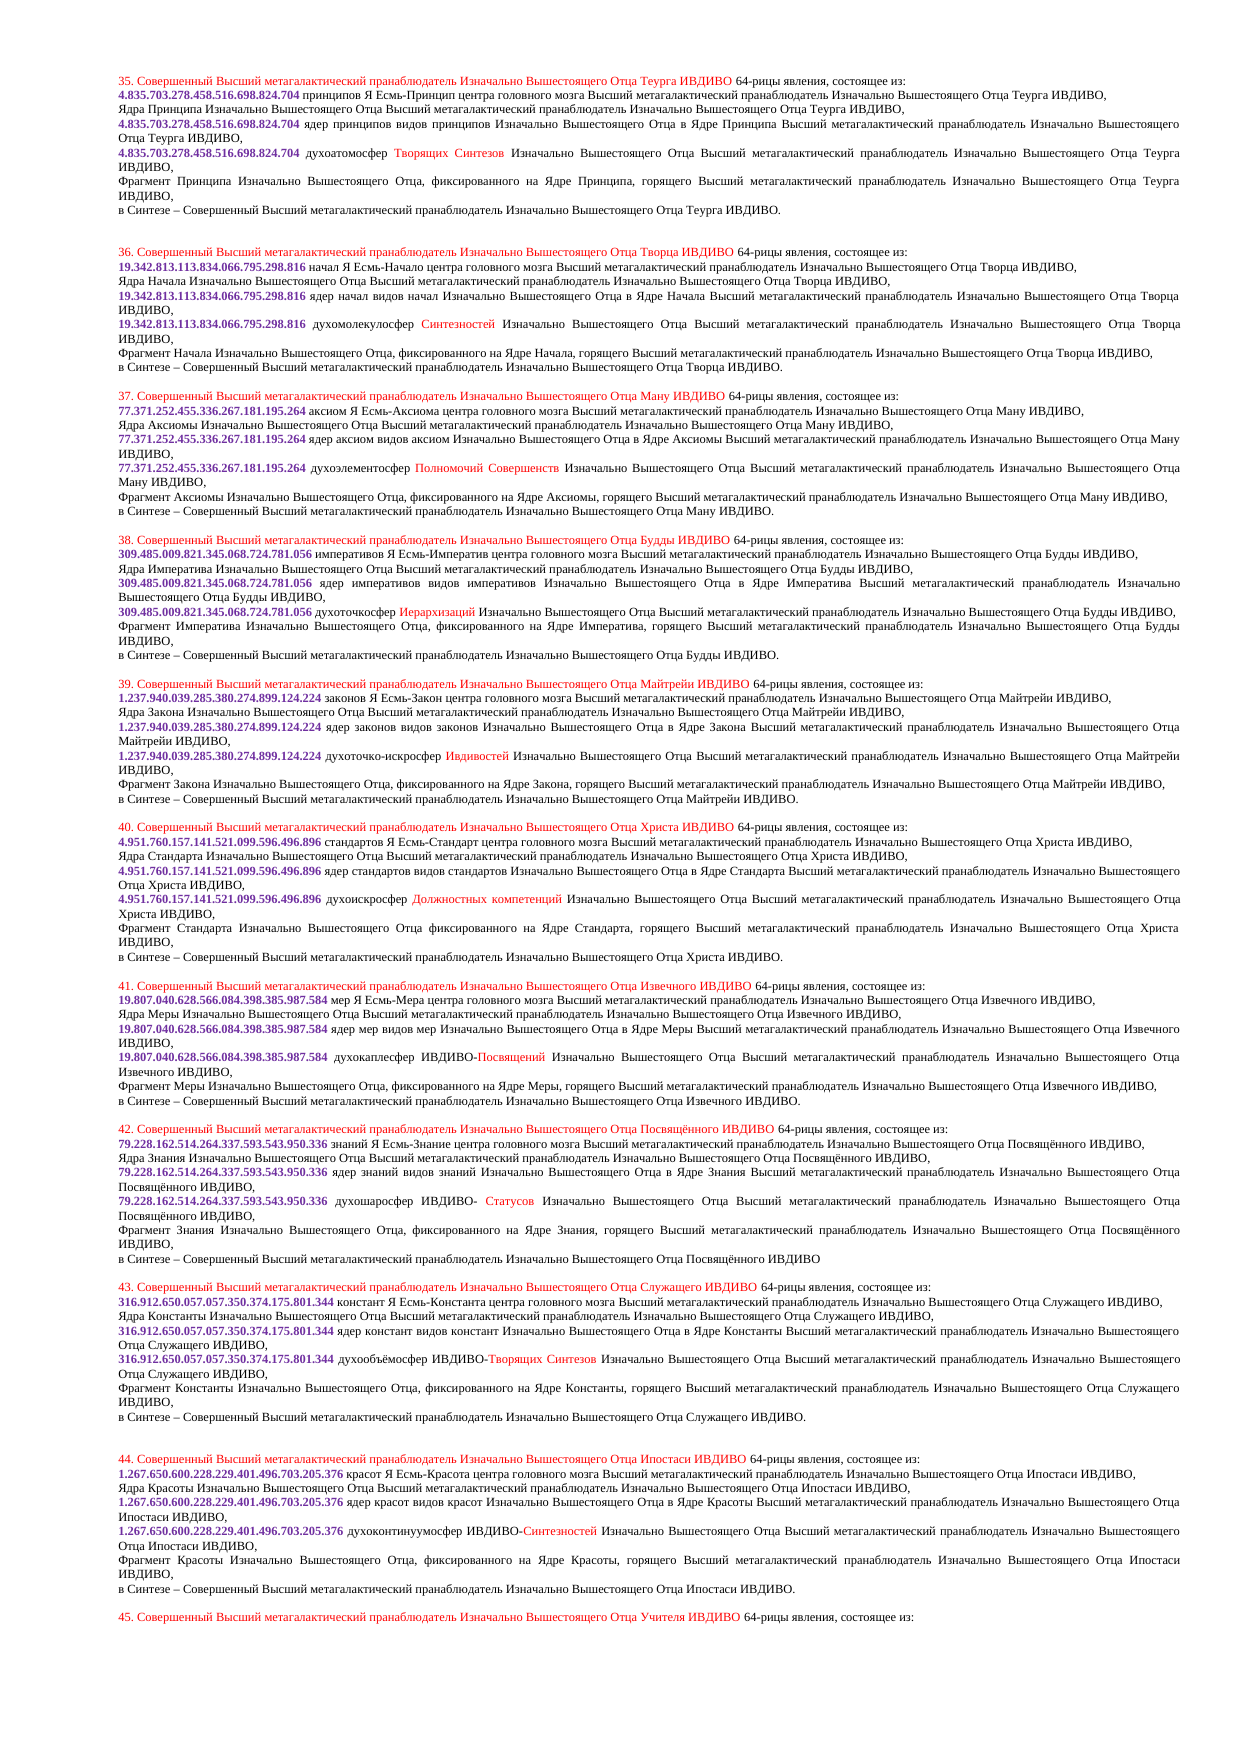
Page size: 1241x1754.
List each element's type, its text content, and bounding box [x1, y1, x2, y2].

text 1.267.650.600.228.229.401.496.703.205.376 красот Я Есмь-Красота центра головного мозга Высший метагалактический пранаблюдатель Изначально Вышестоящего Отца Ипостаси ИВДИВО, [118, 1466, 1181, 1481]
text Фрагмент Принципа Изначально Вышестоящего Отца, фиксированного на Ядре Принципа, горящего Высший метагалактический пранаблюдатель Изначально Вышестоящего Отца Теурга ИВДИВО, [118, 174, 1181, 203]
text Ядра Красоты Изначально Вышестоящего Отца Высший метагалактический пранаблюдатель Изначально Вышестоящего Отца Ипостаси ИВДИВО, [118, 1481, 1181, 1495]
text 309.485.009.821.345.068.724.781.056 духоточкосфер Иерархизаций Изначально Вышестоящего Отца Высший метагалактический пранаблюдатель Изначально Вышестоящего Отца Будды ИВДИВО, [118, 604, 1181, 619]
text в Синтезе – Совершенный Высший метагалактический пранаблюдатель Изначально Вышестоящего Отца Будды ИВДИВО. [118, 648, 1181, 662]
text в Синтезе – Совершенный Высший метагалактический пранаблюдатель Изначально Вышестоящего Отца Майтрейи ИВДИВО. [118, 791, 1181, 806]
text 19.342.813.113.834.066.795.298.816 ядер начал видов начал Изначально Вышестоящего Отца в Ядре Начала Высший метагалактический пранаблюдатель Изначально Вышестоящего Отца Творца ИВДИВО, [118, 288, 1181, 317]
text Ядра Принципа Изначально Вышестоящего Отца Высший метагалактический пранаблюдатель Изначально Вышестоящего Отца Теурга ИВДИВО, [118, 102, 1181, 117]
text Фрагмент Стандарта Изначально Вышестоящего Отца фиксированного на Ядре Стандарта, горящего Высший метагалактический пранаблюдатель Изначально Вышестоящего Отца Христа ИВДИВО, [118, 921, 1181, 949]
text 309.485.009.821.345.068.724.781.056 императивов Я Есмь-Императив центра головного мозга Высший метагалактический пранаблюдатель Изначально Вышестоящего Отца Будды ИВДИВО, [118, 547, 1181, 561]
text в Синтезе – Совершенный Высший метагалактический пранаблюдатель Изначально Вышестоящего Отца Посвящённого ИВДИВО [118, 1251, 1181, 1266]
text 35. Совершенный Высший метагалактический пранаблюдатель Изначально Вышестоящего Отца Теурга ИВДИВО 64-рицы явления, состоящее из: [118, 73, 1181, 88]
text 77.371.252.455.336.267.181.195.264 духоэлементосфер Полномочий Совершенств Изначально Вышестоящего Отца Высший метагалактический пранаблюдатель Изначально Вышестоящего Отца Ману ИВДИВО, [118, 461, 1181, 489]
text 79.228.162.514.264.337.593.543.950.336 знаний Я Есмь-Знание центра головного мозга Высший метагалактический пранаблюдатель Изначально Вышестоящего Отца Посвящённого ИВДИВО, [118, 1136, 1181, 1151]
text 19.342.813.113.834.066.795.298.816 начал Я Есмь-Начало центра головного мозга Высший метагалактический пранаблюдатель Изначально Вышестоящего Отца Творца ИВДИВО, [118, 259, 1181, 274]
text в Синтезе – Совершенный Высший метагалактический пранаблюдатель Изначально Вышестоящего Отца Теурга ИВДИВО. [118, 203, 1181, 217]
text в Синтезе – Совершенный Высший метагалактический пранаблюдатель Изначально Вышестоящего Отца Извечного ИВДИВО. [118, 1093, 1181, 1108]
text в Синтезе – Совершенный Высший метагалактический пранаблюдатель Изначально Вышестоящего Отца Ипостаси ИВДИВО. [118, 1581, 1181, 1596]
text 19.342.813.113.834.066.795.298.816 духомолекулосфер Синтезностей Изначально Вышестоящего Отца Высший метагалактический пранаблюдатель Изначально Вышестоящего Отца Творца ИВДИВО, [118, 317, 1181, 346]
text 36. Совершенный Высший метагалактический пранаблюдатель Изначально Вышестоящего Отца Творца ИВДИВО 64-рицы явления, состоящее из: [118, 245, 1181, 259]
text 4.951.760.157.141.521.099.596.496.896 ядер стандартов видов стандартов Изначально Вышестоящего Отца в Ядре Стандарта Высший метагалактический пранаблюдатель Изначально Вышестоящего Отца Христа ИВДИВО, [118, 863, 1181, 892]
text Ядра Аксиомы Изначально Вышестоящего Отца Высший метагалактический пранаблюдатель Изначально Вышестоящего Отца Ману ИВДИВО, [118, 418, 1181, 432]
text Фрагмент Императива Изначально Вышестоящего Отца, фиксированного на Ядре Императива, горящего Высший метагалактический пранаблюдатель Изначально Вышестоящего Отца Будды ИВДИВО, [118, 619, 1181, 648]
text 1.237.940.039.285.380.274.899.124.224 ядер законов видов законов Изначально Вышестоящего Отца в Ядре Закона Высший метагалактический пранаблюдатель Изначально Вышестоящего Отца Майтрейи ИВДИВО, [118, 719, 1181, 748]
text 77.371.252.455.336.267.181.195.264 аксиом Я Есмь-Аксиома центра головного мозга Высший метагалактический пранаблюдатель Изначально Вышестоящего Отца Ману ИВДИВО, [118, 403, 1181, 418]
text 19.807.040.628.566.084.398.385.987.584 ядер мер видов мер Изначально Вышестоящего Отца в Ядре Меры Высший метагалактический пранаблюдатель Изначально Вышестоящего Отца Извечного ИВДИВО, [118, 1021, 1181, 1050]
text 1.237.940.039.285.380.274.899.124.224 духоточко-искросфер Ивдивостей Изначально Вышестоящего Отца Высший метагалактический пранаблюдатель Изначально Вышестоящего Отца Майтрейи ИВДИВО, [118, 748, 1181, 777]
text Фрагмент Начала Изначально Вышестоящего Отца, фиксированного на Ядре Начала, горящего Высший метагалактический пранаблюдатель Изначально Вышестоящего Отца Творца ИВДИВО, [118, 346, 1181, 360]
text Фрагмент Аксиомы Изначально Вышестоящего Отца, фиксированного на Ядре Аксиомы, горящего Высший метагалактический пранаблюдатель Изначально Вышестоящего Отца Ману ИВДИВО, [118, 489, 1181, 504]
text 42. Совершенный Высший метагалактический пранаблюдатель Изначально Вышестоящего Отца Посвящённого ИВДИВО 64-рицы явления, состоящее из: [118, 1122, 1181, 1136]
text 1.237.940.039.285.380.274.899.124.224 законов Я Есмь-Закон центра головного мозга Высший метагалактический пранаблюдатель Изначально Вышестоящего Отца Майтрейи ИВДИВО, [118, 691, 1181, 705]
text Ядра Начала Изначально Вышестоящего Отца Высший метагалактический пранаблюдатель Изначально Вышестоящего Отца Творца ИВДИВО, [118, 274, 1181, 288]
text 41. Совершенный Высший метагалактический пранаблюдатель Изначально Вышестоящего Отца Извечного ИВДИВО 64-рицы явления, состоящее из: [118, 978, 1181, 993]
text Ядра Константы Изначально Вышестоящего Отца Высший метагалактический пранаблюдатель Изначально Вышестоящего Отца Служащего ИВДИВО, [118, 1309, 1181, 1323]
text Фрагмент Константы Изначально Вышестоящего Отца, фиксированного на Ядре Константы, горящего Высший метагалактический пранаблюдатель Изначально Вышестоящего Отца Служащего ИВДИВО, [118, 1381, 1181, 1409]
text Ядра Меры Изначально Вышестоящего Отца Высший метагалактический пранаблюдатель Изначально Вышестоящего Отца Извечного ИВДИВО, [118, 1007, 1181, 1021]
text 4.951.760.157.141.521.099.596.496.896 стандартов Я Есмь-Стандарт центра головного мозга Высший метагалактический пранаблюдатель Изначально Вышестоящего Отца Христа ИВДИВО, [118, 834, 1181, 849]
text Ядра Императива Изначально Вышестоящего Отца Высший метагалактический пранаблюдатель Изначально Вышестоящего Отца Будды ИВДИВО, [118, 561, 1181, 576]
text 79.228.162.514.264.337.593.543.950.336 духошаросфер ИВДИВО- Статусов Изначально Вышестоящего Отца Высший метагалактический пранаблюдатель Изначально Вышестоящего Отца Посвящённого ИВДИВО, [118, 1194, 1181, 1223]
text 37. Совершенный Высший метагалактический пранаблюдатель Изначально Вышестоящего Отца Ману ИВДИВО 64-рицы явления, состоящее из: [118, 389, 1181, 403]
text 4.835.703.278.458.516.698.824.704 принципов Я Есмь-Принцип центра головного мозга Высший метагалактический пранаблюдатель Изначально Вышестоящего Отца Теурга ИВДИВО, [118, 88, 1181, 102]
text в Синтезе – Совершенный Высший метагалактический пранаблюдатель Изначально Вышестоящего Отца Христа ИВДИВО. [118, 949, 1181, 964]
text Фрагмент Знания Изначально Вышестоящего Отца, фиксированного на Ядре Знания, горящего Высший метагалактический пранаблюдатель Изначально Вышестоящего Отца Посвящённого ИВДИВО, [118, 1223, 1181, 1251]
text Фрагмент Меры Изначально Вышестоящего Отца, фиксированного на Ядре Меры, горящего Высший метагалактический пранаблюдатель Изначально Вышестоящего Отца Извечного ИВДИВО, [118, 1079, 1181, 1093]
text 19.807.040.628.566.084.398.385.987.584 духокаплесфер ИВДИВО-Посвящений Изначально Вышестоящего Отца Высший метагалактический пранаблюдатель Изначально Вышестоящего Отца Извечного ИВДИВО, [118, 1050, 1181, 1079]
text 40. Совершенный Высший метагалактический пранаблюдатель Изначально Вышестоящего Отца Христа ИВДИВО 64-рицы явления, состоящее из: [118, 820, 1181, 834]
text Ядра Закона Изначально Вышестоящего Отца Высший метагалактический пранаблюдатель Изначально Вышестоящего Отца Майтрейи ИВДИВО, [118, 705, 1181, 719]
text 1.267.650.600.228.229.401.496.703.205.376 духоконтинуумосфер ИВДИВО-Синтезностей Изначально Вышестоящего Отца Высший метагалактический пранаблюдатель Изначально Вышестоящего Отца Ипостаси ИВДИВО, [118, 1524, 1181, 1553]
text Фрагмент Красоты Изначально Вышестоящего Отца, фиксированного на Ядре Красоты, горящего Высший метагалактический пранаблюдатель Изначально Вышестоящего Отца Ипостаси ИВДИВО, [118, 1553, 1181, 1581]
text 316.912.650.057.057.350.374.175.801.344 духообъёмосфер ИВДИВО-Творящих Синтезов Изначально Вышестоящего Отца Высший метагалактический пранаблюдатель Изначально Вышестоящего Отца Служащего ИВДИВО, [118, 1352, 1181, 1381]
text 1.267.650.600.228.229.401.496.703.205.376 ядер красот видов красот Изначально Вышестоящего Отца в Ядре Красоты Высший метагалактический пранаблюдатель Изначально Вышестоящего Отца Ипостаси ИВДИВО, [118, 1495, 1181, 1524]
text 77.371.252.455.336.267.181.195.264 ядер аксиом видов аксиом Изначально Вышестоящего Отца в Ядре Аксиомы Высший метагалактический пранаблюдатель Изначально Вышестоящего Отца Ману ИВДИВО, [118, 432, 1181, 461]
text 79.228.162.514.264.337.593.543.950.336 ядер знаний видов знаний Изначально Вышестоящего Отца в Ядре Знания Высший метагалактический пранаблюдатель Изначально Вышестоящего Отца Посвящённого ИВДИВО, [118, 1165, 1181, 1194]
text 43. Совершенный Высший метагалактический пранаблюдатель Изначально Вышестоящего Отца Служащего ИВДИВО 64-рицы явления, состоящее из: [118, 1280, 1181, 1294]
text 4.835.703.278.458.516.698.824.704 духоатомосфер Творящих Синтезов Изначально Вышестоящего Отца Высший метагалактический пранаблюдатель Изначально Вышестоящего Отца Теурга ИВДИВО, [118, 145, 1181, 174]
text в Синтезе – Совершенный Высший метагалактический пранаблюдатель Изначально Вышестоящего Отца Ману ИВДИВО. [118, 504, 1181, 518]
text 316.912.650.057.057.350.374.175.801.344 констант Я Есмь-Константа центра головного мозга Высший метагалактический пранаблюдатель Изначально Вышестоящего Отца Служащего ИВДИВО, [118, 1294, 1181, 1309]
text 44. Совершенный Высший метагалактический пранаблюдатель Изначально Вышестоящего Отца Ипостаси ИВДИВО 64-рицы явления, состоящее из: [118, 1452, 1181, 1466]
text 316.912.650.057.057.350.374.175.801.344 ядер констант видов констант Изначально Вышестоящего Отца в Ядре Константы Высший метагалактический пранаблюдатель Изначально Вышестоящего Отца Служащего ИВДИВО, [118, 1323, 1181, 1352]
text в Синтезе – Совершенный Высший метагалактический пранаблюдатель Изначально Вышестоящего Отца Служащего ИВДИВО. [118, 1409, 1181, 1424]
text 4.951.760.157.141.521.099.596.496.896 духоискросфер Должностных компетенций Изначально Вышестоящего Отца Высший метагалактический пранаблюдатель Изначально Вышестоящего Отца Христа ИВДИВО, [118, 892, 1181, 921]
text Ядра Стандарта Изначально Вышестоящего Отца Высший метагалактический пранаблюдатель Изначально Вышестоящего Отца Христа ИВДИВО, [118, 849, 1181, 863]
text 19.807.040.628.566.084.398.385.987.584 мер Я Есмь-Мера центра головного мозга Высший метагалактический пранаблюдатель Изначально Вышестоящего Отца Извечного ИВДИВО, [118, 993, 1181, 1007]
text 45. Совершенный Высший метагалактический пранаблюдатель Изначально Вышестоящего Отца Учителя ИВДИВО 64-рицы явления, состоящее из: [118, 1610, 1181, 1624]
text 38. Совершенный Высший метагалактический пранаблюдатель Изначально Вышестоящего Отца Будды ИВДИВО 64-рицы явления, состоящее из: [118, 533, 1181, 547]
text 39. Совершенный Высший метагалактический пранаблюдатель Изначально Вышестоящего Отца Майтрейи ИВДИВО 64-рицы явления, состоящее из: [118, 676, 1181, 691]
text 309.485.009.821.345.068.724.781.056 ядер императивов видов императивов Изначально Вышестоящего Отца в Ядре Императива Высший метагалактический пранаблюдатель Изначально Вышестоящего Отца Будды ИВДИВО, [118, 576, 1181, 604]
text Ядра Знания Изначально Вышестоящего Отца Высший метагалактический пранаблюдатель Изначально Вышестоящего Отца Посвящённого ИВДИВО, [118, 1151, 1181, 1165]
text Фрагмент Закона Изначально Вышестоящего Отца, фиксированного на Ядре Закона, горящего Высший метагалактический пранаблюдатель Изначально Вышестоящего Отца Майтрейи ИВДИВО, [118, 777, 1181, 791]
text в Синтезе – Совершенный Высший метагалактический пранаблюдатель Изначально Вышестоящего Отца Творца ИВДИВО. [118, 360, 1181, 374]
text 4.835.703.278.458.516.698.824.704 ядер принципов видов принципов Изначально Вышестоящего Отца в Ядре Принципа Высший метагалактический пранаблюдатель Изначально Вышестоящего Отца Теурга ИВДИВО, [118, 117, 1181, 145]
